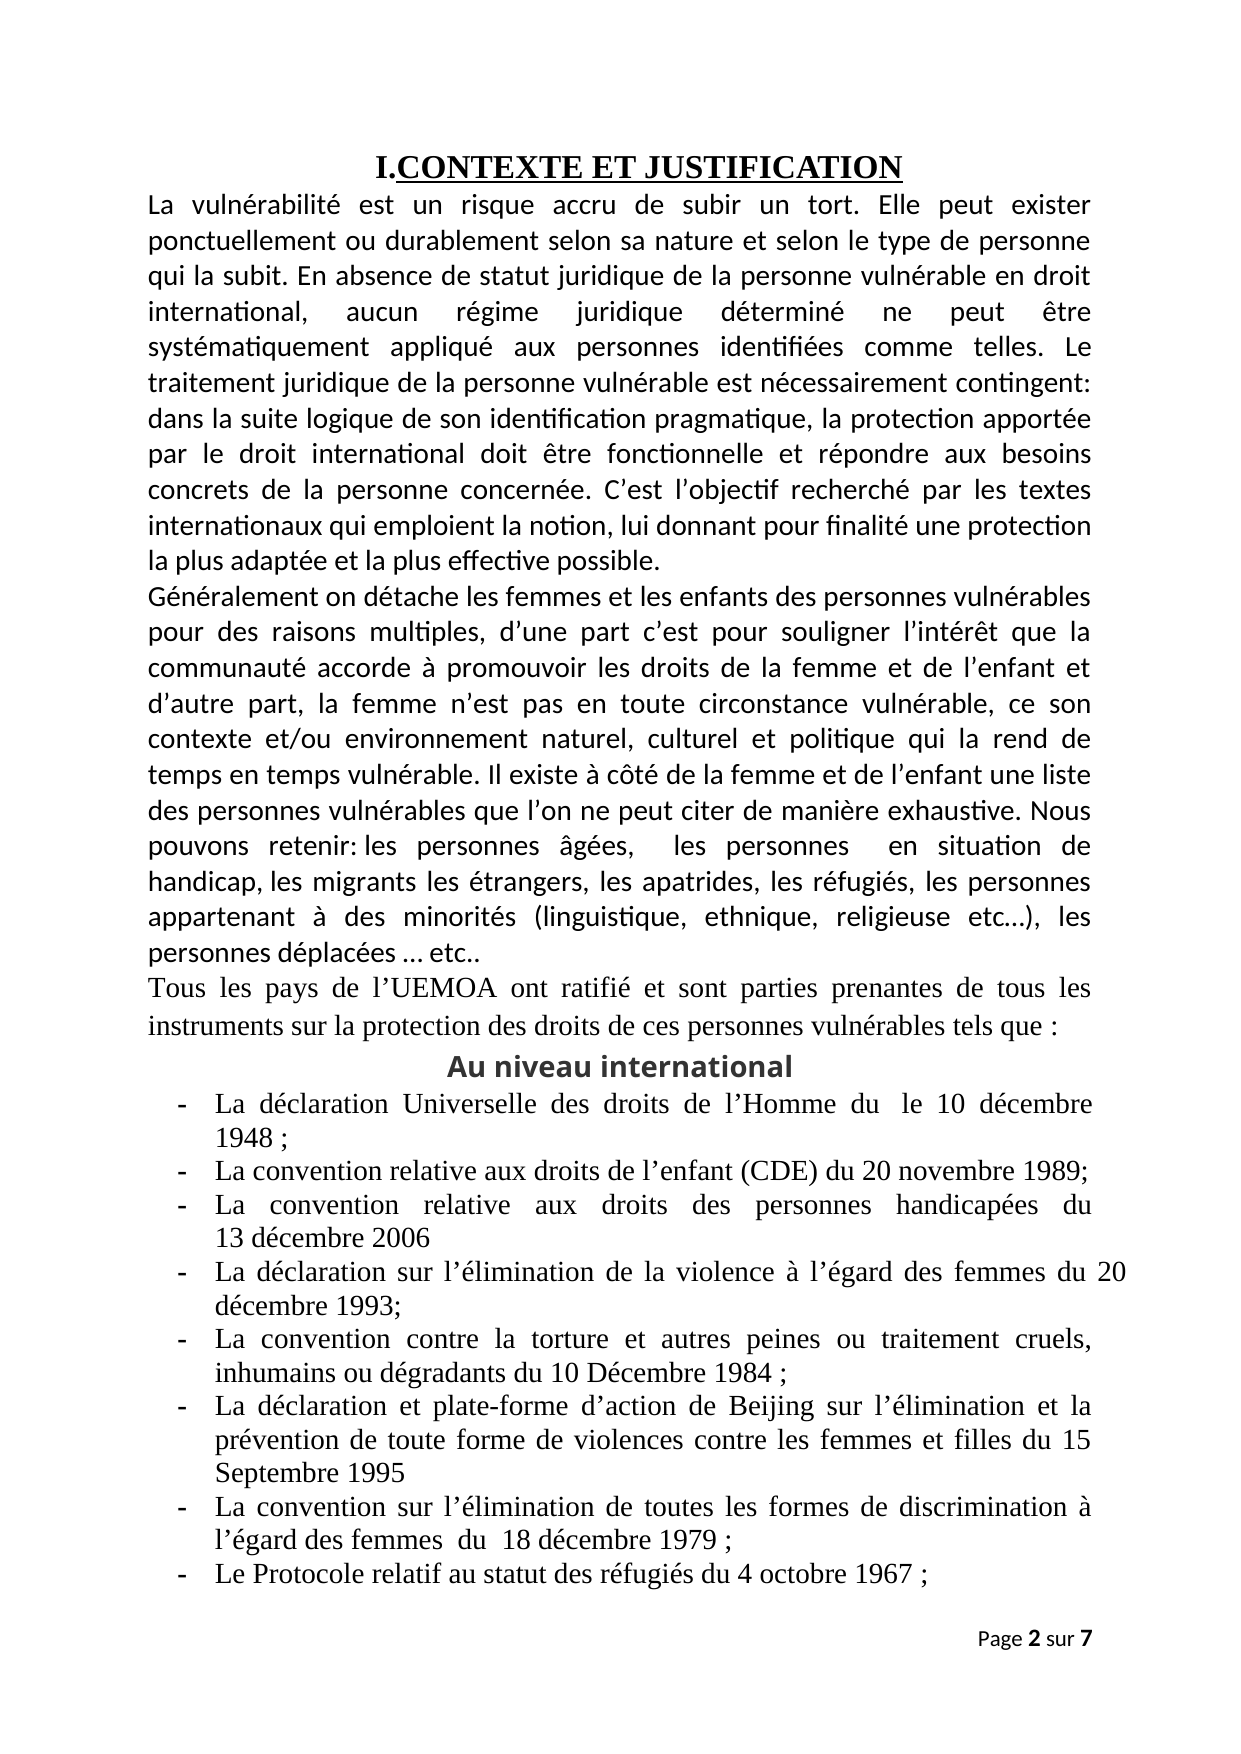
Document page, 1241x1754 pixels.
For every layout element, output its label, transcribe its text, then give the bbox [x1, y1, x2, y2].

text Tous les pays de l’UEMOA ont ratifié et sont parties prenantes de tous les instruments sur la protection des droits de ces personnes vulnérables tels que : [148, 970, 1093, 1042]
list La déclaration sur l’élimination de la violence à l’égard des femmes du 20 décembre 1993; [177, 1254, 1128, 1321]
list La convention contre la torture et autres peines ou traitement cruels, inhumains ou dégradants du 10 Décembre 1984 ; [177, 1321, 1093, 1388]
text La vulnérabilité est un risque accru de subir un tort. Elle peut exister ponctuellement ou durablement selon sa nature et selon le type de personne qui la subit. En absence de statut juridique de la personne vulnérable en droit international, aucun régime juridique déterminé ne peut être systématiquement appliqué aux personnes identifiées comme telles. Le traitement juridique de la personne vulnérable est nécessairement contingent: dans la suite logique de son identification pragmatique, la protection apportée par le droit international doit être fonctionnelle et répondre aux besoins concrets de la personne concernée. C’est l’objectif recherché par les textes internationaux qui emploient la notion, lui donnant pour finalité une protection la plus adaptée et la plus effective possible. [148, 186, 1093, 578]
text Au niveau international [148, 1047, 1093, 1086]
list La convention relative aux droits des personnes handicapées du 13 décembre 2006 [177, 1187, 1093, 1254]
list La convention relative aux droits de l’enfant (CDE) du 20 novembre 1989; [177, 1153, 1093, 1187]
text Généralement on détache les femmes et les enfants des personnes vulnérables pour des raisons multiples, d’une part c’est pour souligner l’intérêt que la communauté accorde à promouvoir les droits de la femme et de l’enfant et d’autre part, la femme n’est pas en toute circonstance vulnérable, ce son contexte et/ou environnement naturel, culturel et politique qui la rend de temps en temps vulnérable. Il existe à côté de la femme et de l’enfant une liste des personnes vulnérables que l’on ne peut citer de manière exhaustive. Nous pouvons retenir: les personnes âgées, les personnes en situation de handicap, les migrants les étrangers, les apatrides, les réfugiés, les personnes appartenant à des minorités (linguistique, ethnique, religieuse etc…), les personnes déplacées … etc.. [148, 578, 1093, 970]
list La déclaration Universelle des droits de l’Homme du le 10 décembre 1948 ; [177, 1086, 1093, 1153]
list CONTEXTE ET JUSTIFICATION [185, 148, 1093, 186]
list Le Protocole relatif au statut des réfugiés du 4 octobre 1967 ; [177, 1556, 1093, 1589]
list La convention sur l’élimination de toutes les formes de discrimination à l’égard des femmes du 18 décembre 1979 ; [177, 1489, 1093, 1556]
list La déclaration et plate-forme d’action de Beijing sur l’élimination et la prévention de toute forme de violences contre les femmes et filles du 15 Septembre 1995 [177, 1388, 1093, 1489]
